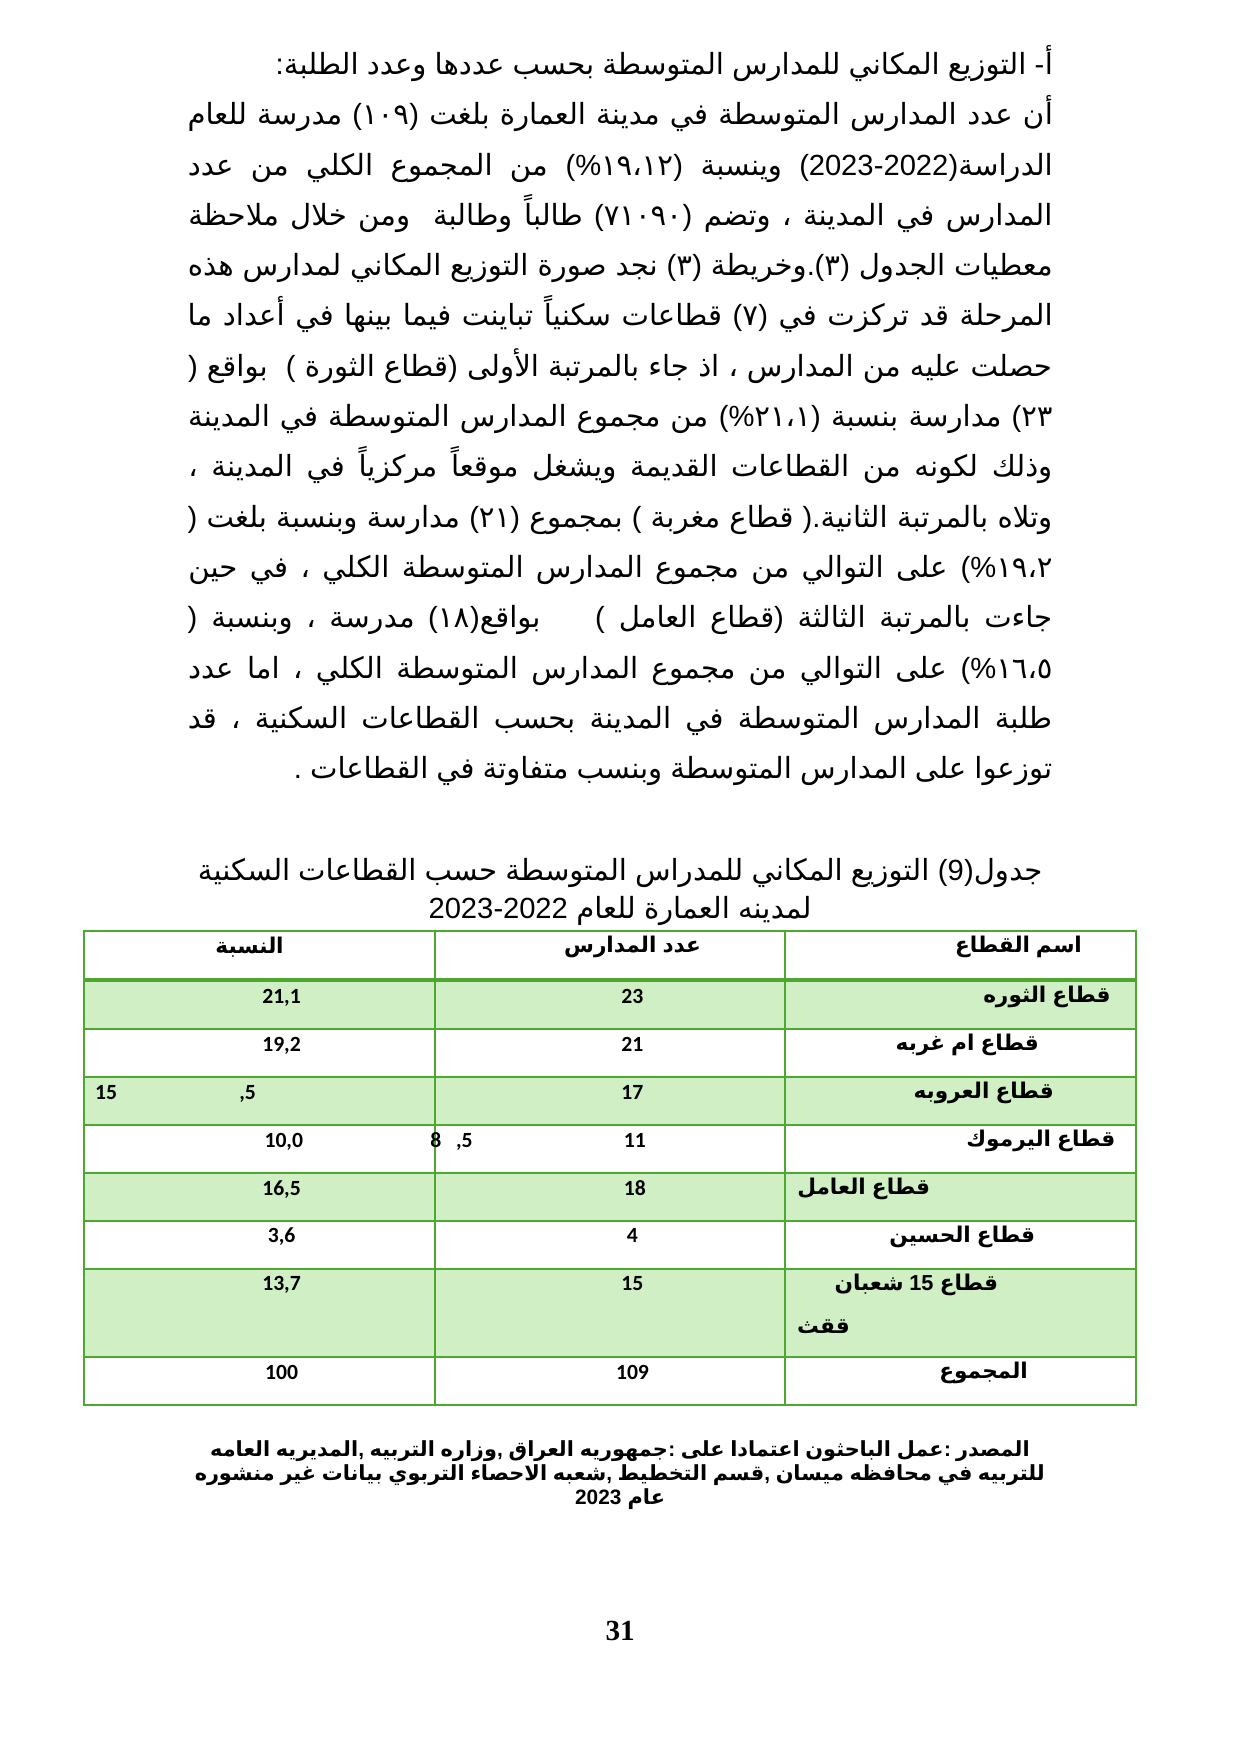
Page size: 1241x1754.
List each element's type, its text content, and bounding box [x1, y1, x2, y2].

table_header النسبة hg [85, 932, 434, 978]
table_cell 15 ,5 [85, 1078, 434, 1124]
table_cell 109 [436, 1358, 784, 1404]
table_header اسم القطاع [786, 932, 1135, 978]
table_cell 21,1 [85, 982, 434, 1028]
table_cell 19,2 [85, 1030, 434, 1076]
table_cell 100 [85, 1358, 434, 1404]
table_cell المجموع [786, 1358, 1135, 1404]
table_cell 3,6 [85, 1222, 434, 1268]
table_cell قطاع الثوره [786, 982, 1135, 1028]
table_cell 23 [436, 982, 784, 1028]
table_cell قطاع العامل [786, 1174, 1135, 1220]
table_cell 18 [436, 1174, 784, 1220]
table_cell 11 333 [436, 1126, 784, 1172]
table_cell 16,5 [85, 1174, 434, 1220]
table_cell قطاع ام غربه [786, 1030, 1135, 1076]
table_cell قطاع العروبه [786, 1078, 1135, 1124]
text أ- التوزيع المكاني للمدارس المتوسطة بحسب عددها وعدد الطلبة: [187, 47, 1053, 80]
table_header عدد المدارس [436, 932, 784, 978]
text المصدر :عمل الباحثون اعتمادا على :جمهوريه العراق ,وزاره التربيه ,المديريه العامه للتربيه في محافظه ميسان ,قسم التخطيط ,شعبه الاحصاء التربوي بيانات غير منشوره عام 2023 [187, 1437, 1053, 1509]
table_cell 10,0 8 ,5 [85, 1126, 434, 1172]
table_cell 13,7 [85, 1270, 434, 1356]
table_cell 4 [436, 1222, 784, 1268]
table_cell 17 [436, 1078, 784, 1124]
table_cell 15 [436, 1270, 784, 1356]
text أن عدد المدارس المتوسطة في مدينة العمارة بلغت (١٠٩) مدرسة للعام الدراسة(2022-2023) وينسبة (١٩،١٢%) من المجموع الكلي من عدد المدارس في المدينة ، وتضم (٧١٠٩٠) طالباً وطالبة ومن خلال ملاحظة معطيات الجدول (٣).وخريطة (٣) نجد صورة التوزيع المكاني لمدارس هذه المرحلة قد تركزت في (٧) قطاعات سكنياً تباينت فيما بينها في أعداد ما حصلت عليه من المدارس ، اذ جاء بالمرتبة الأولى (قطاع الثورة ) بواقع (٢٣) مدارسة بنسبة (٢١،١%) من مجموع المدارس المتوسطة في المدينة وذلك لكونه من القطاعات القديمة ويشغل موقعاً مركزياً في المدينة ، وتلاه بالمرتبة الثانية.( قطاع مغربة ) بمجموع (٢١) مدارسة وبنسبة بلغت (١٩،٢%) على التوالي من مجموع المدارس المتوسطة الكلي ، في حين جاءت بالمرتبة الثالثة (قطاع العامل ) بواقع(١٨) مدرسة ، وبنسبة (١٦،٥%) على التوالي من مجموع المدارس المتوسطة الكلي ، اما عدد طلبة المدارس المتوسطة في المدينة بحسب القطاعات السكنية ، قد توزعوا على المدارس المتوسطة وبنسب متفاوتة في القطاعات . [187, 97, 1053, 785]
table_cell قطاع 15 شعبان ققث [786, 1270, 1135, 1356]
table_cell 21 [436, 1030, 784, 1076]
text جدول(9) التوزيع المكاني للمدراس المتوسطة حسب القطاعات السكنية لمدينه العمارة للعام 2022-2023 [187, 853, 1053, 925]
table_cell قطاع الحسين ق [786, 1222, 1135, 1268]
table_cell قطاع اليرموك [786, 1126, 1135, 1172]
